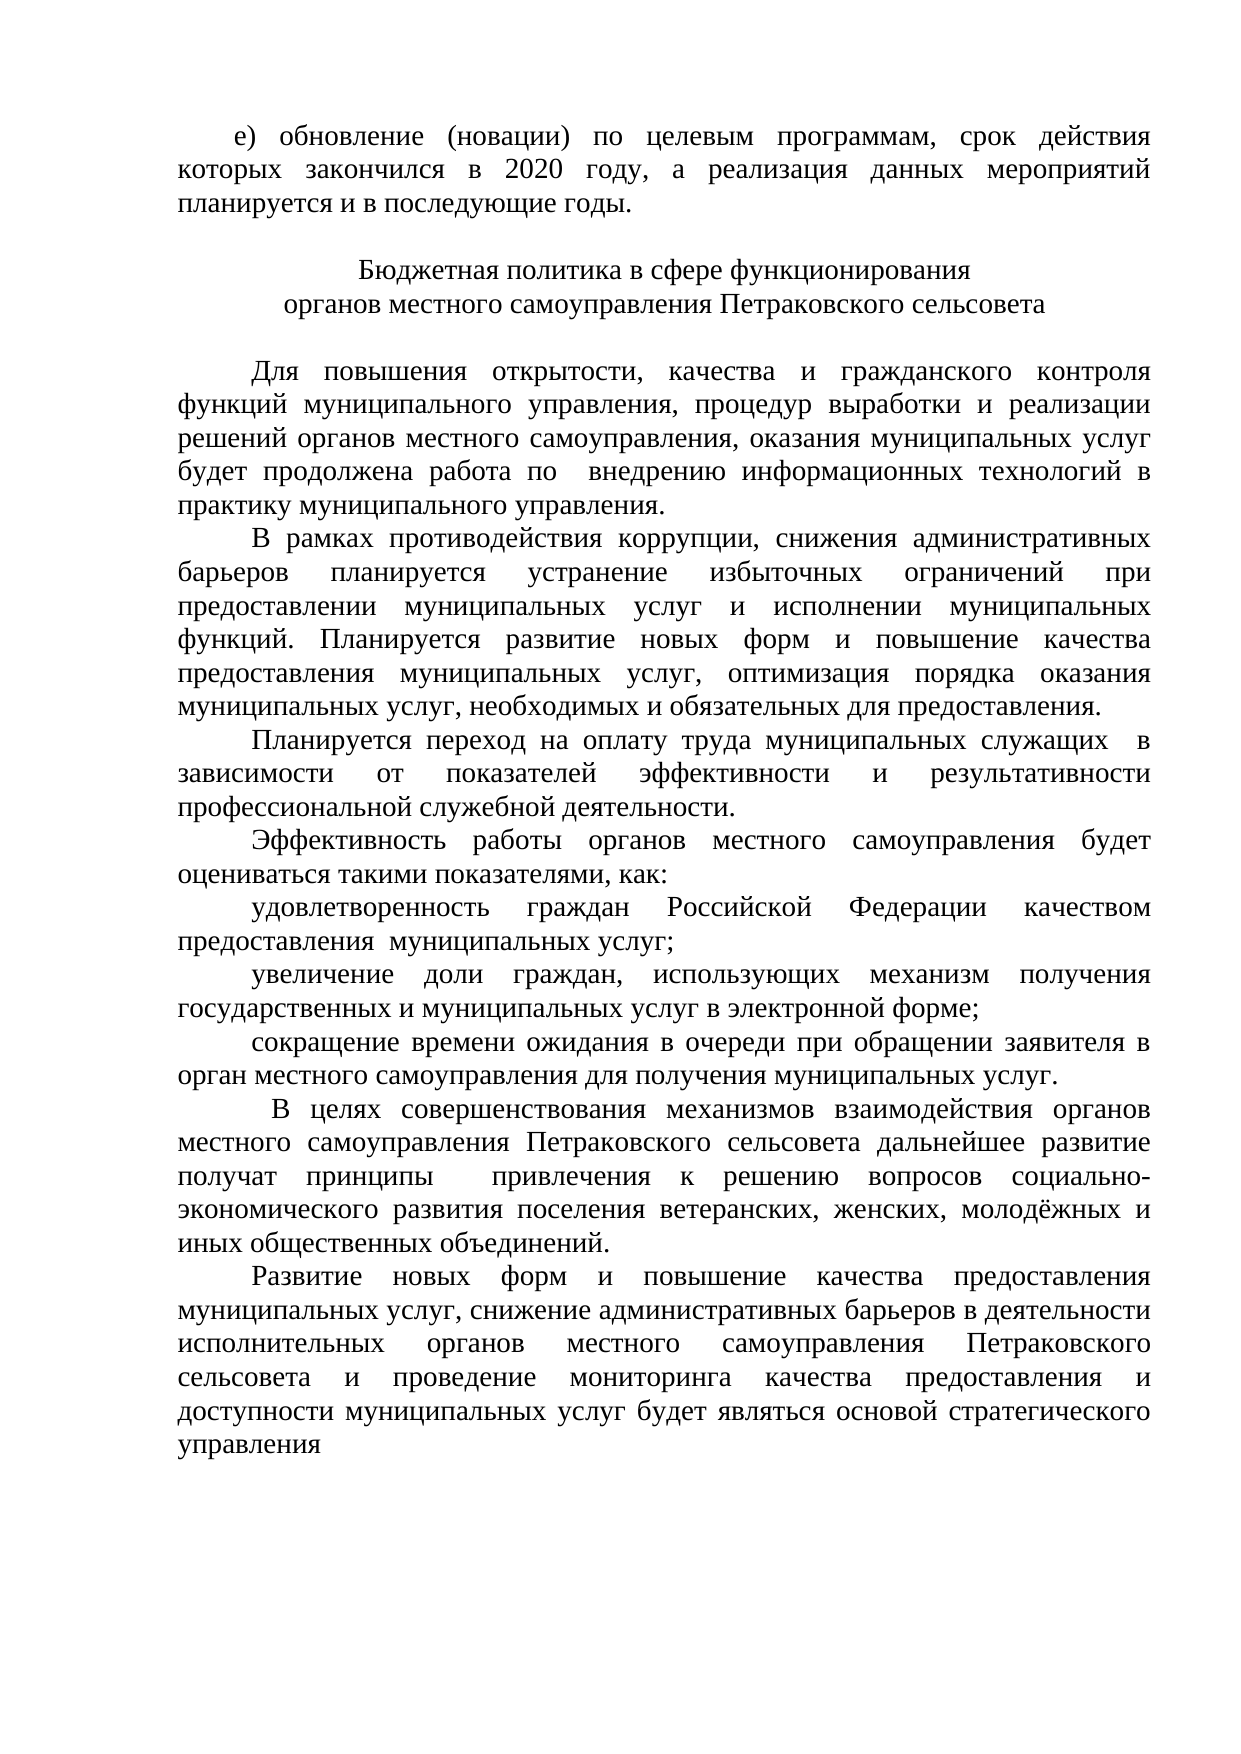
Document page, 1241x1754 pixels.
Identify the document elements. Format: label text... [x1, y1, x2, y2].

text Бюджетная политика в сфере функционирования [177, 252, 1152, 286]
text е) обновление (новации) по целевым программам, срок действия которых закончился в 2020 году, а реализация данных мероприятий планируется и в последующие годы. [177, 118, 1152, 219]
text органов местного самоуправления Петраковского сельсовета [177, 286, 1152, 319]
text В целях совершенствования механизмов взаимодействия органов местного самоуправления Петраковского сельсовета дальнейшее развитие получат принципы привлечения к решению вопросов социально-экономического развития поселения ветеранских, женских, молодёжных и иных общественных объединений. [177, 1091, 1152, 1258]
text сокращение времени ожидания в очереди при обращении заявителя в орган местного самоуправления для получения муниципальных услуг. [177, 1024, 1152, 1091]
text Развитие новых форм и повышение качества предоставления муниципальных услуг, снижение административных барьеров в деятельности исполнительных органов местного самоуправления Петраковского сельсовета и проведение мониторинга качества предоставления и доступности муниципальных услуг будет являться основой стратегического управления [177, 1258, 1152, 1460]
text Эффективность работы органов местного самоуправления будет оцениваться такими показателями, как: [177, 822, 1152, 889]
text увеличение доли граждан, использующих механизм получения государственных и муниципальных услуг в электронной форме; [177, 957, 1152, 1024]
text Планируется переход на оплату труда муниципальных служащих в зависимости от показателей эффективности и результативности профессиональной служебной деятельности. [177, 722, 1152, 822]
text В рамках противодействия коррупции, снижения административных барьеров планируется устранение избыточных ограничений при предоставлении муниципальных услуг и исполнении муниципальных функций. Планируется развитие новых форм и повышение качества предоставления муниципальных услуг, оптимизация порядка оказания муниципальных услуг, необходимых и обязательных для предоставления. [177, 521, 1152, 722]
text Для повышения открытости, качества и гражданского контроля функций муниципального управления, процедур выработки и реализации решений органов местного самоуправления, оказания муниципальных услуг будет продолжена работа по внедрению информационных технологий в практику муниципального управления. [177, 353, 1152, 521]
text удовлетворенность граждан Российской Федерации качеством предоставления муниципальных услуг; [177, 889, 1152, 957]
